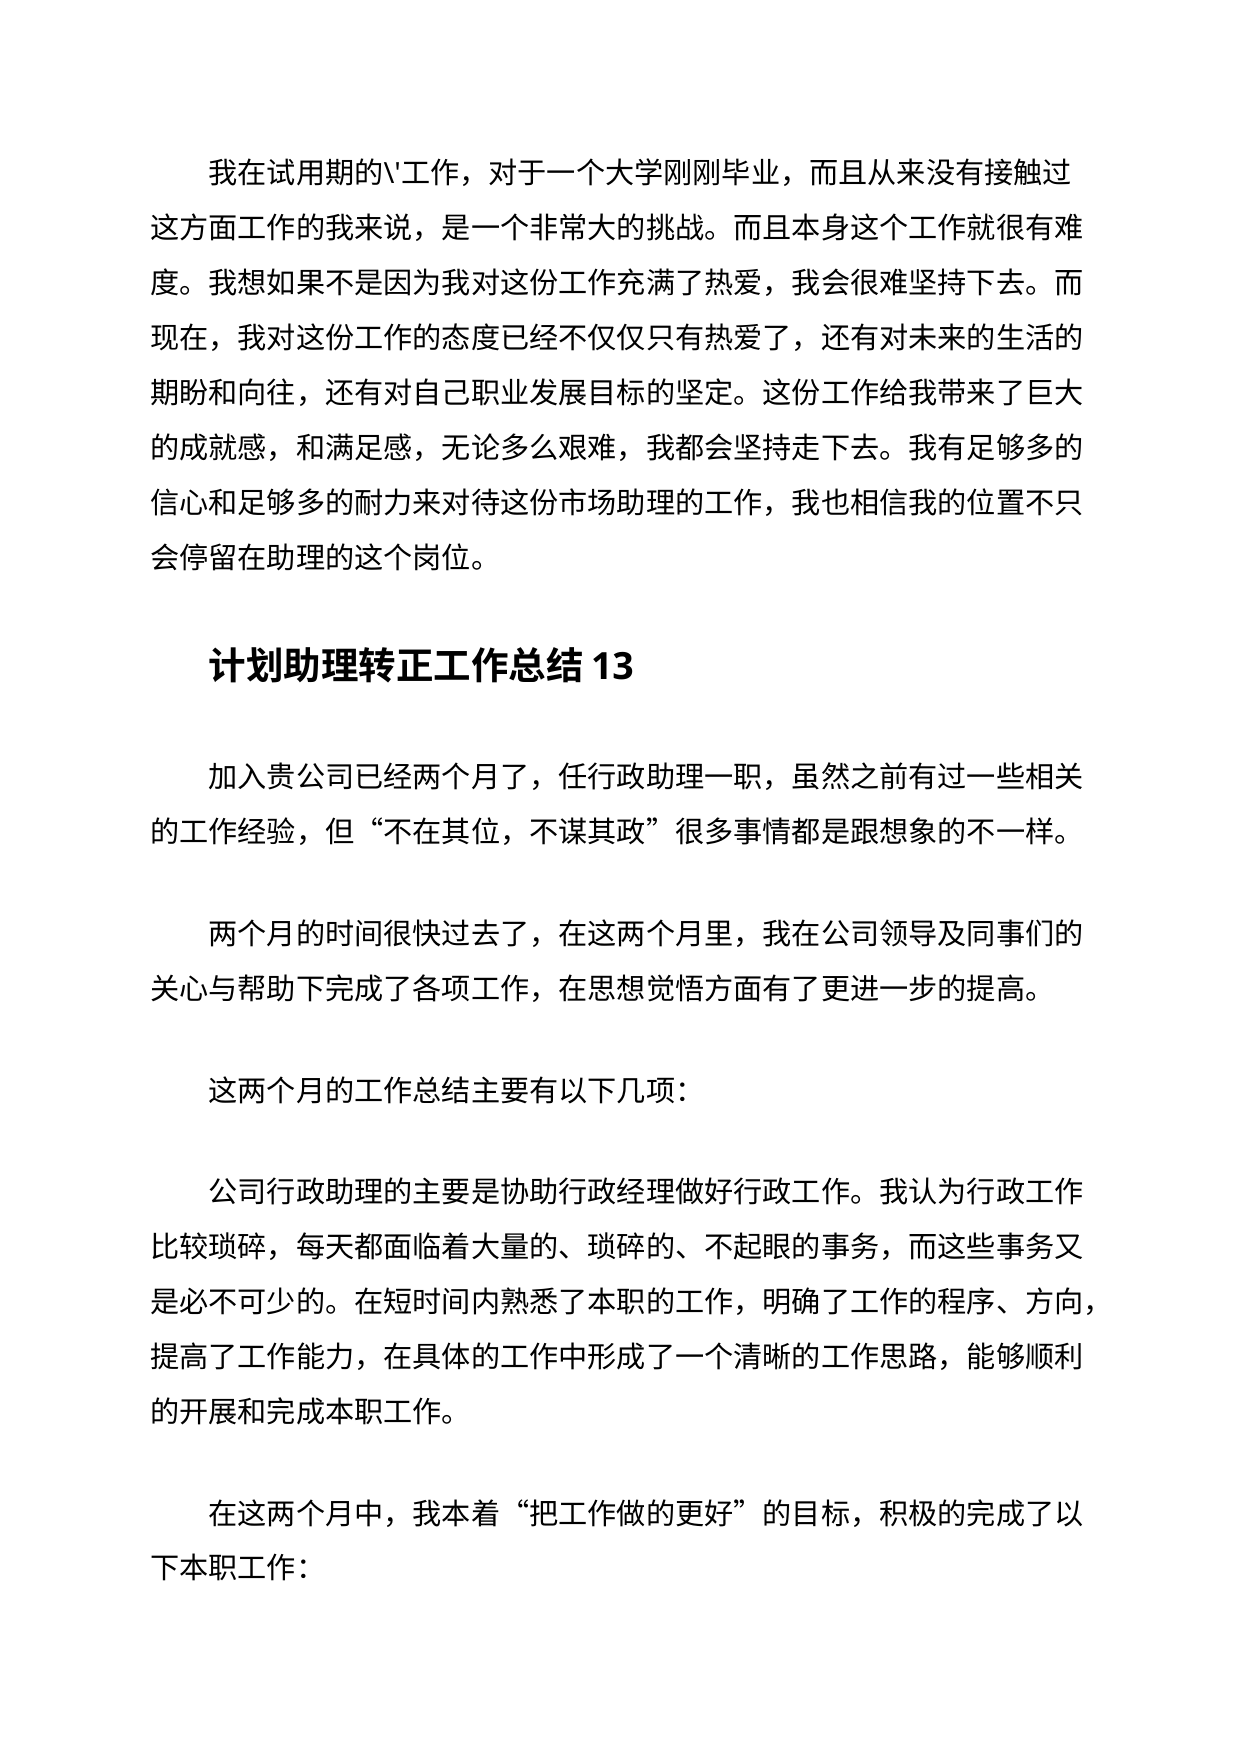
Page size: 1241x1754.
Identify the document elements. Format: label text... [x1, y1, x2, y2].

text 计划助理转正工作总结13 [150, 636, 1090, 691]
text 我在试用期的\'工作，对于一个大学刚刚毕业，而且从来没有接触过这方面工作的我来说，是一个非常大的挑战。而且本身这个工作就很有难度。我想如果不是因为我对这份工作充满了热爱，我会很难坚持下去。而现在，我对这份工作的态度已经不仅仅只有热爱了，还有对未来的生活的期盼和向往，还有对自己职业发展目标的坚定。这份工作给我带来了巨大的成就感，和满足感，无论多么艰难，我都会坚持走下去。我有足够多的信心和足够多的耐力来对待这份市场助理的工作，我也相信我的位置不只会停留在助理的这个岗位。 [150, 150, 1090, 577]
text 这两个月的工作总结主要有以下几项： [150, 1067, 1090, 1109]
text 公司行政助理的主要是协助行政经理做好行政工作。我认为行政工作比较琐碎，每天都面临着大量的、琐碎的、不起眼的事务，而这些事务又是必不可少的。在短时间内熟悉了本职的工作，明确了工作的程序、方向，提高了工作能力，在具体的工作中形成了一个清晰的工作思路，能够顺利的开展和完成本职工作。 [150, 1169, 1090, 1431]
text 两个月的时间很快过去了，在这两个月里，我在公司领导及同事们的关心与帮助下完成了各项工作，在思想觉悟方面有了更进一步的提高。 [150, 910, 1090, 1008]
text 在这两个月中，我本着“把工作做的更好”的目标，积极的完成了以下本职工作： [150, 1490, 1090, 1587]
text 加入贵公司已经两个月了，任行政助理一职，虽然之前有过一些相关的工作经验，但“不在其位，不谋其政”很多事情都是跟想象的不一样。 [150, 754, 1090, 851]
